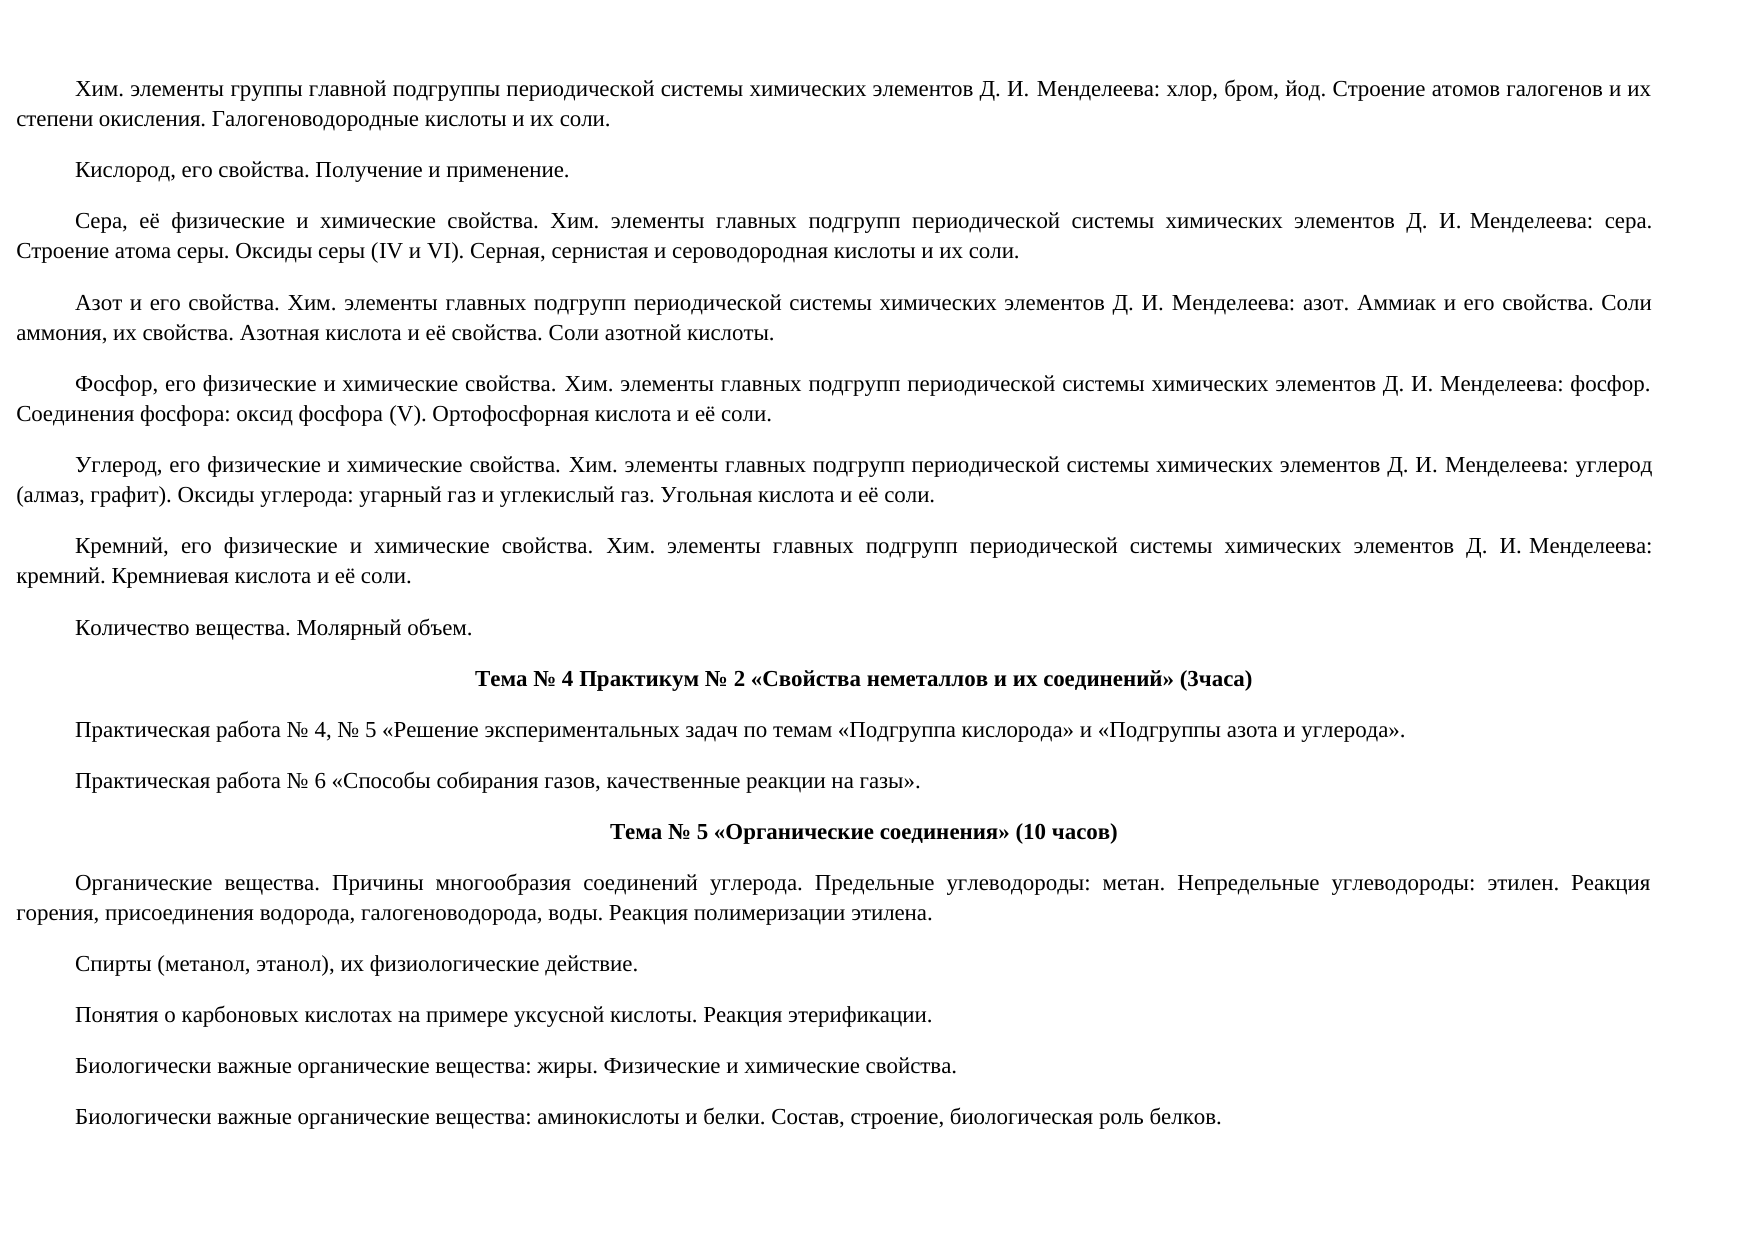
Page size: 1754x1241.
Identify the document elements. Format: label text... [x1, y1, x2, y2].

text Тема № 5 «Органические соединения» (10 часов) [16, 818, 1653, 844]
text Органические вещества. Причины многообразия соединений углерода. Предельные углеводороды: метан. Непредельные углеводороды: этилен. Реакция горения, присоединения водорода, галогеноводорода, воды. Реакция полимеризации этилена. [16, 869, 1653, 925]
text Биологически важные органические вещества: жиры. Физические и химические свойства. [16, 1052, 1653, 1078]
text Кремний, его физические и химические свойства. Хим. элементы главных подгрупп периодической системы химических элементов Д. И. Менделеева: кремний. Кремниевая кислота и её соли. [16, 532, 1653, 589]
text Спирты (метанол, этанол), их физиологические действие. [16, 950, 1653, 976]
text Количество вещества. Молярный объем. [16, 613, 1653, 640]
text Сера, её физические и химические свойства. Хим. элементы главных подгрупп периодической системы химических элементов Д. И. Менделеева: сера. Строение атома серы. Оксиды серы (IV и VI). Серная, сернистая и сероводородная кислоты и их соли. [16, 207, 1653, 264]
text Практическая работа № 4, № 5 «Решение экспериментальных задач по темам «Подгруппа кислорода» и «Подгруппы азота и углерода». [16, 716, 1653, 742]
text Понятия о карбоновых кислотах на примере уксусной кислоты. Реакция этерификации. [16, 1001, 1653, 1027]
text Тема № 4 Практикум № 2 «Свойства неметаллов и их соединений» (3часа) [16, 664, 1653, 691]
text Азот и его свойства. Хим. элементы главных подгрупп периодической системы химических элементов Д. И. Менделеева: азот. Аммиак и его свойства. Соли аммония, их свойства. Азотная кислота и её свойства. Соли азотной кислоты. [16, 288, 1653, 345]
text Фосфор, его физические и химические свойства. Хим. элементы главных подгрупп периодической системы химических элементов Д. И. Менделеева: фосфор. Соединения фосфора: оксид фосфора (V). Ортофосфорная кислота и её соли. [16, 370, 1653, 426]
text Хим. элементы группы главной подгруппы периодической системы химических элементов Д. И. Менделеева: хлор, бром, йод. Строение атомов галогенов и их степени окисления. Галогеноводородные кислоты и их соли. [16, 75, 1653, 132]
text Углерод, его физические и химические свойства. Хим. элементы главных подгрупп периодической системы химических элементов Д. И. Менделеева: углерод (алмаз, графит). Оксиды углерода: угарный газ и углекислый газ. Угольная кислота и её соли. [16, 451, 1653, 508]
text Кислород, его свойства. Получение и применение. [16, 156, 1653, 183]
text Практическая работа № 6 «Способы собирания газов, качественные реакции на газы». [16, 767, 1653, 793]
text Биологически важные органические вещества: аминокислоты и белки. Состав, строение, биологическая роль белков. [16, 1103, 1653, 1129]
